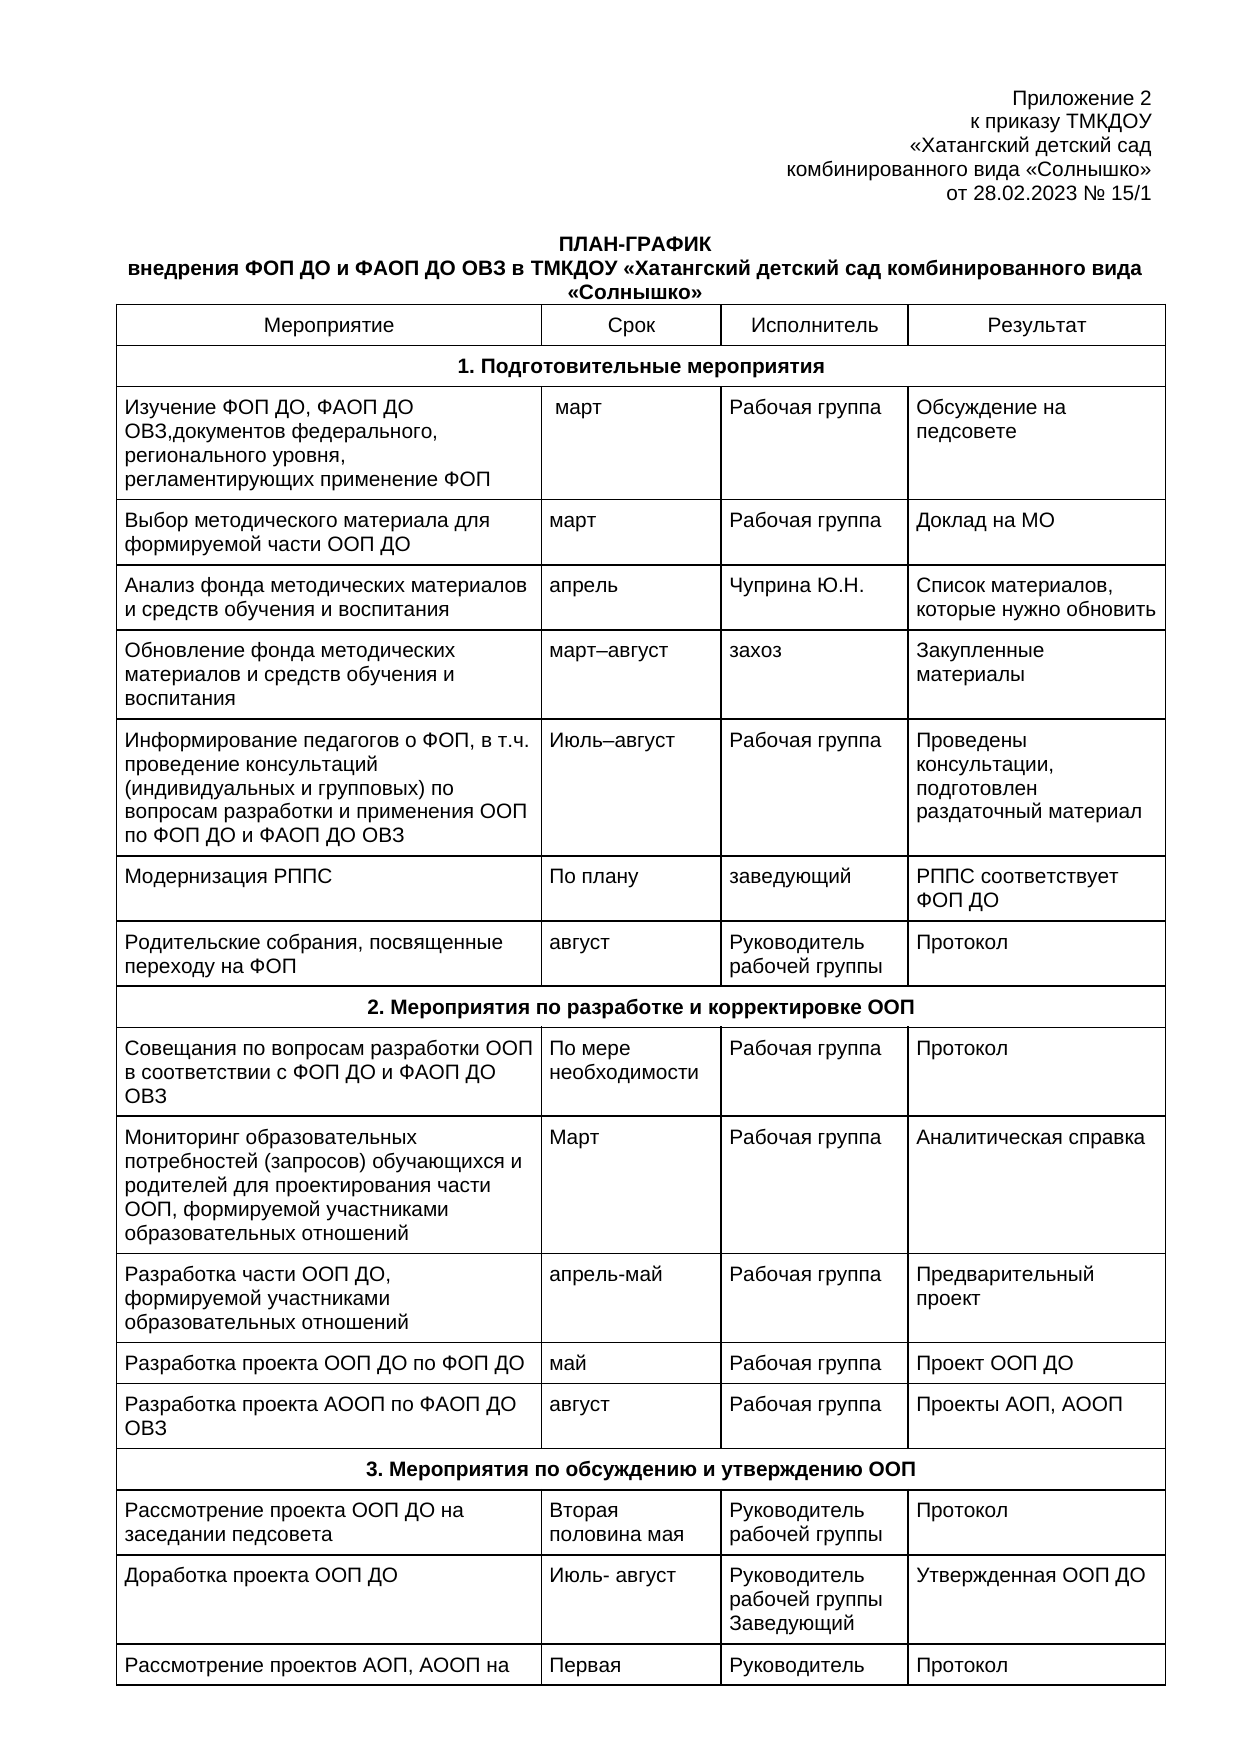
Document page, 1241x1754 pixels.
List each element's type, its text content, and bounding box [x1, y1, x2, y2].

table_cell Проведены консультации, подготовлен раздаточный материал [909, 720, 1165, 855]
table_cell март–август [542, 631, 720, 718]
table_cell заведующий [722, 857, 907, 920]
table_cell Рабочая группа [722, 1384, 907, 1448]
table_cell 1. Подготовительные мероприятия [117, 346, 1165, 386]
table_cell Анализ фонда методических материалов и средств обучения и воспитания [117, 566, 541, 629]
table_cell Рабочая группа [722, 1343, 907, 1383]
table_cell Рабочая группа [722, 1028, 907, 1115]
table_cell 2. Мероприятия по разработке и корректировке ООП [117, 987, 1165, 1026]
table_cell захоз [722, 631, 907, 718]
table_cell Вторая половина мая [542, 1491, 720, 1554]
table_header Срок [542, 305, 720, 344]
table_cell Изучение ФОП ДО, ФАОП ДО ОВЗ,документов федерального, регионального уровня, регламентирующих применение ФОП [117, 387, 541, 499]
table_cell Рабочая группа [722, 1117, 907, 1252]
table_cell Протокол [909, 1028, 1165, 1115]
table_cell август [542, 1384, 720, 1448]
table_cell Рабочая группа [722, 1254, 907, 1341]
table_cell Рабочая группа [722, 500, 907, 564]
table_cell Выбор методического материала для формируемой части ООП ДО [117, 500, 541, 564]
table_cell март [542, 500, 720, 564]
table_cell Доработка проекта ООП ДО [117, 1556, 541, 1643]
table_cell Проект ООП ДО [909, 1343, 1165, 1383]
table_cell апрель-май [542, 1254, 720, 1341]
table_cell Аналитическая справка [909, 1117, 1165, 1252]
table_cell Предварительный проект [909, 1254, 1165, 1341]
table_cell август [542, 922, 720, 985]
table_cell Протокол [909, 1491, 1165, 1554]
table_cell Информирование педагогов о ФОП, в т.ч. проведение консультаций (индивидуальных и групповых) по вопросам разработки и применения ООП по ФОП ДО и ФАОП ДО ОВЗ [117, 720, 541, 855]
table_cell Разработка проекта АООП по ФАОП ДО ОВЗ [117, 1384, 541, 1448]
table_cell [722, 1556, 907, 1643]
table_cell Мониторинг образовательных потребностей (запросов) обучающихся и родителей для проектирования части ООП, формируемой участниками образовательных отношений [117, 1117, 541, 1252]
table_cell Проекты АОП, АООП [909, 1384, 1165, 1448]
table_cell Рассмотрение проекта ООП ДО на заседании педсовета [117, 1491, 541, 1554]
table_cell Рабочая группа [722, 387, 907, 499]
table_header Результат [909, 305, 1165, 344]
table_cell Совещания по вопросам разработки ООП в соответствии с ФОП ДО и ФАОП ДО ОВЗ [117, 1028, 541, 1115]
table_cell Разработка проекта ООП ДО по ФОП ДО [117, 1343, 541, 1383]
table_cell Руководитель рабочей группы [722, 922, 907, 985]
table_cell Закупленные материалы [909, 631, 1165, 718]
table_cell Июль- август [542, 1556, 720, 1643]
table_cell Чуприна Ю.Н. [722, 566, 907, 629]
table_cell Разработка части ООП ДО, формируемой участниками образовательных отношений [117, 1254, 541, 1341]
table_cell Модернизация РППС [117, 857, 541, 920]
table_cell Протокол [909, 1645, 1165, 1684]
table_cell Март [542, 1117, 720, 1252]
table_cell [542, 1645, 720, 1684]
text комбинированного вида «Солнышко» от 28.02.2023 № 15/1 [118, 157, 1152, 205]
text Приложение 2 к приказу ТМКДОУ [118, 85, 1152, 133]
table_cell Обсуждение на педсовете [909, 387, 1165, 499]
table_cell По мере необходимости [542, 1028, 720, 1115]
table_cell По плану [542, 857, 720, 920]
table_cell РППС соответствует ФОП ДО [909, 857, 1165, 920]
table_cell Список материалов, которые нужно обновить [909, 566, 1165, 629]
table_cell март [542, 387, 720, 499]
text «Хатангский детский сад [118, 133, 1152, 157]
table_cell Июль–август [542, 720, 720, 855]
table_cell Доклад на МО [909, 500, 1165, 564]
table_cell Родительские собрания, посвященные переходу на ФОП [117, 922, 541, 985]
table_cell Рабочая группа [722, 720, 907, 855]
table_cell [117, 1645, 541, 1684]
table_cell Руководитель рабочей группы [722, 1491, 907, 1554]
text ПЛАН-ГРАФИК внедрения ФОП ДО и ФАОП ДО ОВЗ в ТМКДОУ «Хатангский детский сад комбинированного вида «Солнышко» [118, 232, 1152, 303]
table_cell Утвержденная ООП ДО [909, 1556, 1165, 1643]
table_cell 3. Мероприятия по обсуждению и утверждению ООП [117, 1449, 1165, 1489]
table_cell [722, 1645, 907, 1684]
table_cell Обновление фонда методических материалов и средств обучения и воспитания [117, 631, 541, 718]
table_cell Протокол [909, 922, 1165, 985]
table_cell апрель [542, 566, 720, 629]
table_header Исполнитель [722, 305, 907, 344]
table_header Мероприятие [117, 305, 541, 344]
table_cell май [542, 1343, 720, 1383]
